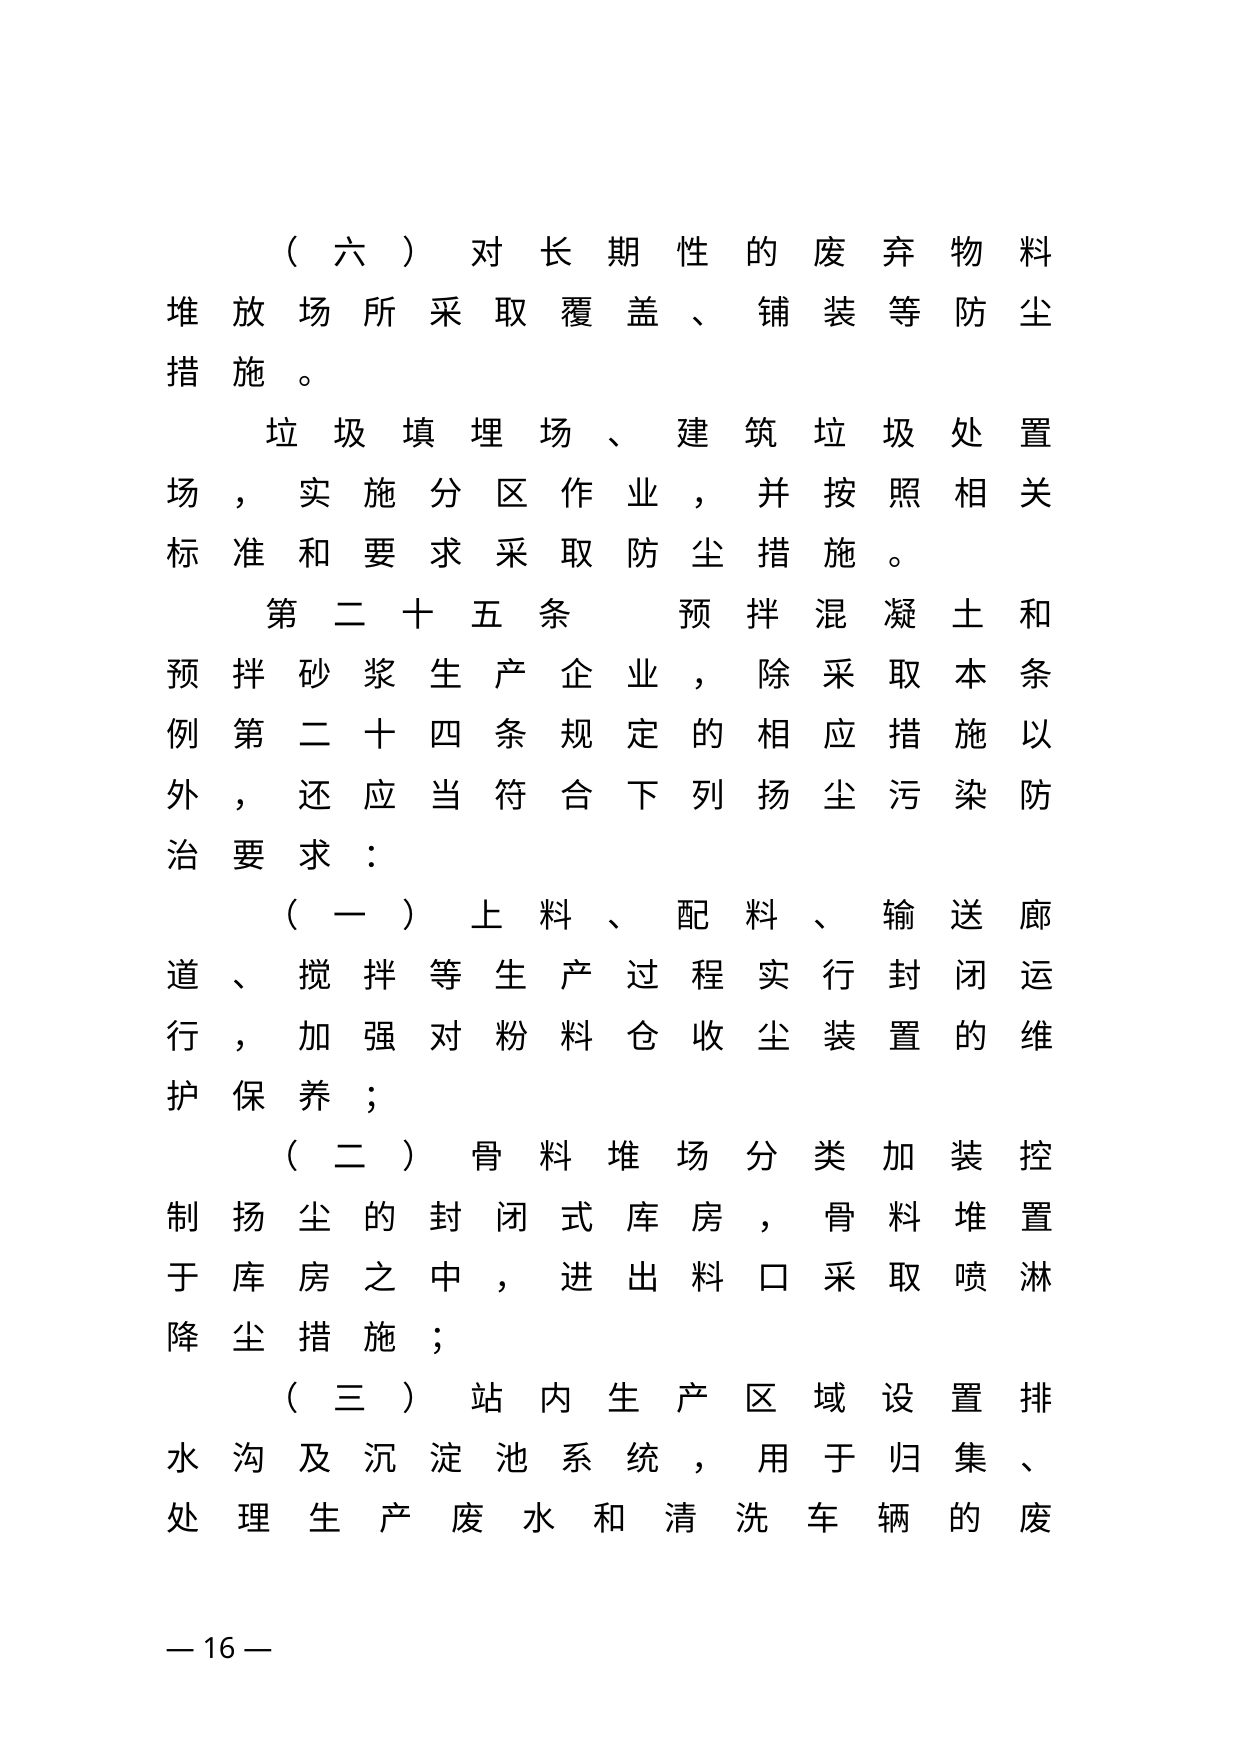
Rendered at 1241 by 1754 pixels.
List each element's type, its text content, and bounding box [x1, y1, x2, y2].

text （二）骨料堆场分类加装控制扬尘的封闭式库房，骨料堆置于库房之中，进出料口采取喷淋降尘措施； [167, 1124, 1085, 1365]
text 垃圾填埋场、建筑垃圾处置场，实施分区作业，并按照相关标准和要求采取防尘措施。 [167, 400, 1085, 581]
text （一）上料、配料、输送廊道、搅拌等生产过程实行封闭运行，加强对粉料仓收尘装置的维护保养； [167, 883, 1085, 1124]
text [167, 1365, 1085, 1546]
text （六）对长期性的废弃物料堆放场所采取覆盖、铺装等防尘措施。 [167, 219, 1085, 400]
text 第二十五条 预拌混凝土和预拌砂浆生产企业，除采取本条例第二十四条规定的相应措施以外，还应当符合下列扬尘污染防治要求： [167, 581, 1085, 883]
